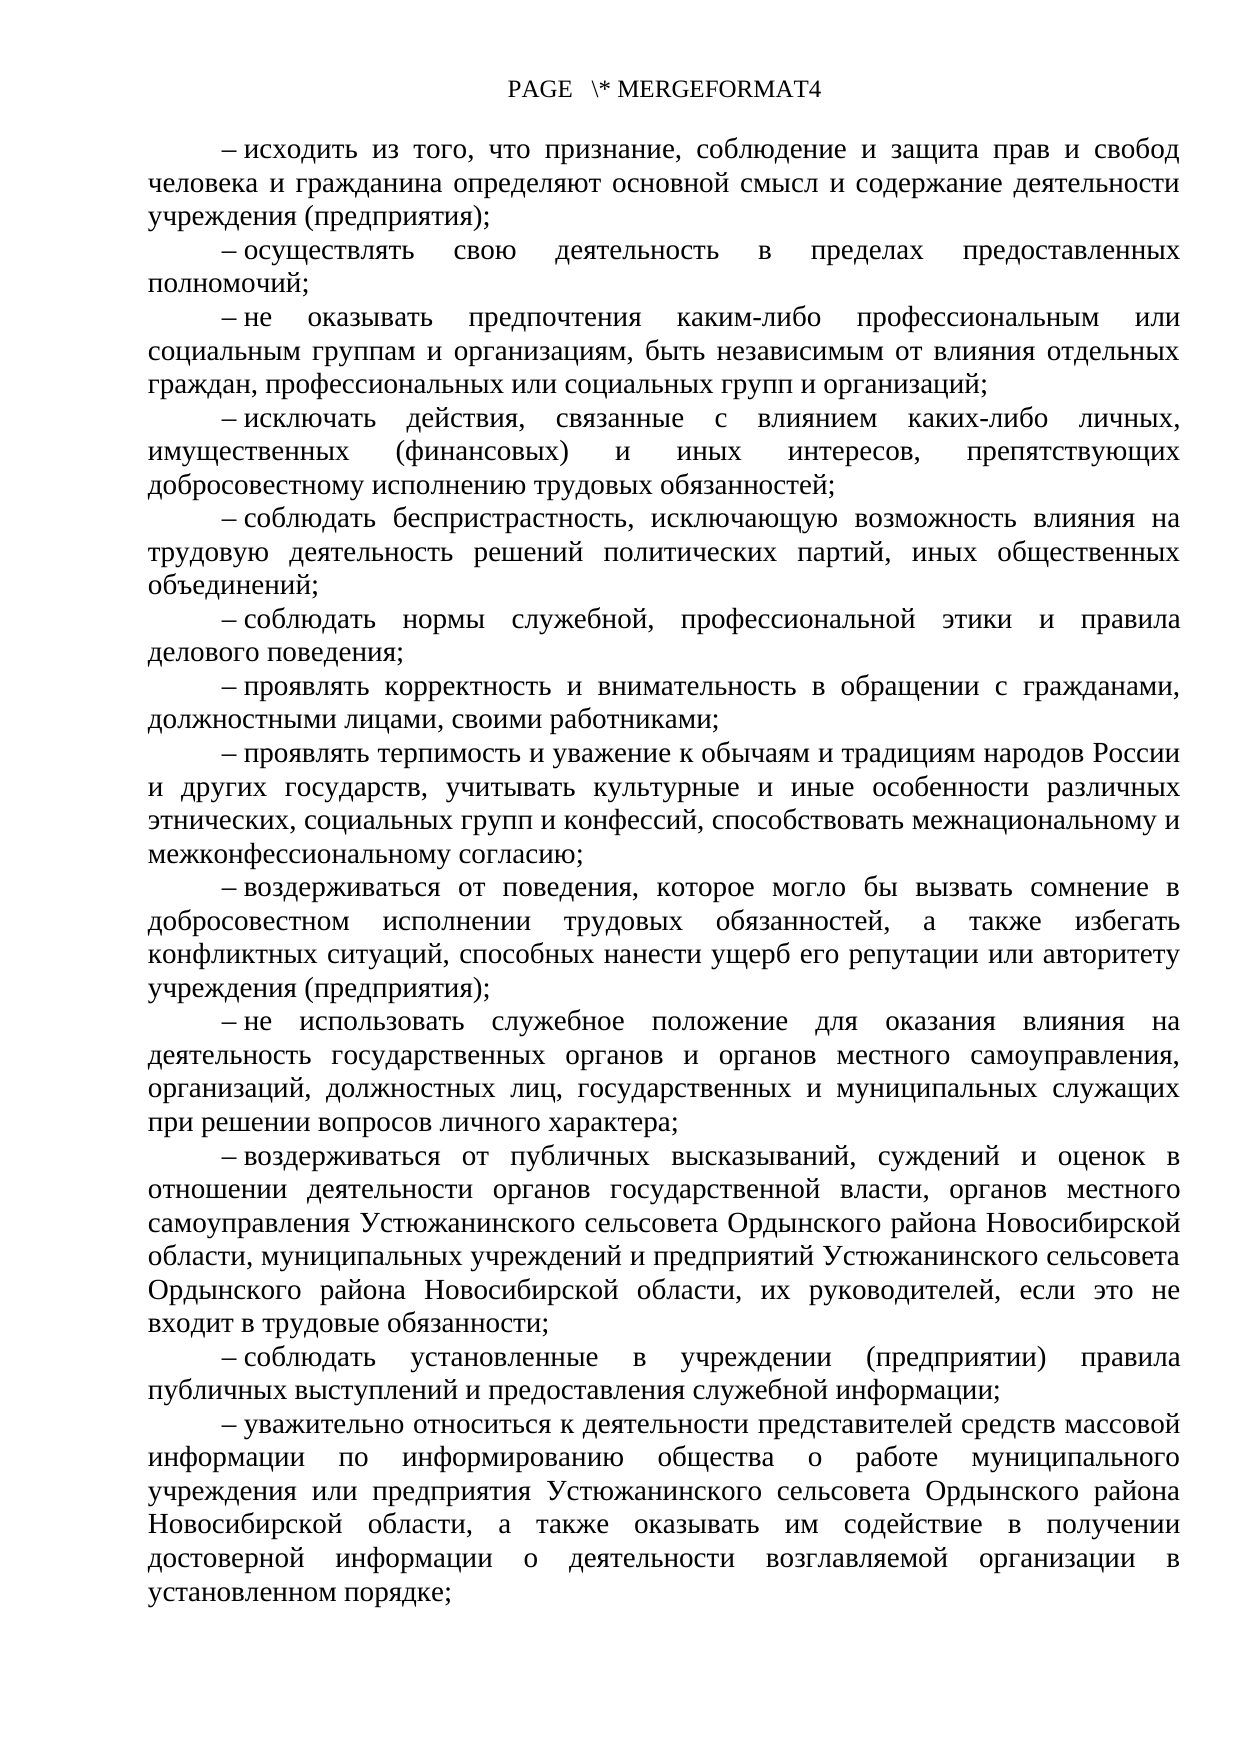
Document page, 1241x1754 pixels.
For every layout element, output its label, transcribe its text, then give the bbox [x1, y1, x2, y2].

text – уважительно относиться к деятельности представителей средств массовой информации по информированию общества о работе муниципального учреждения или предприятия Устюжанинского сельсовета Ордынского района Новосибирской области, а также оказывать им содействие в получении достоверной информации о деятельности возглавляемой организации в установленном порядке; [148, 1406, 1181, 1607]
text – соблюдать установленные в учреждении (предприятии) правила публичных выступлений и предоставления служебной информации; [148, 1339, 1181, 1406]
text – соблюдать беспристрастность, исключающую возможность влияния на трудовую деятельность решений политических партий, иных общественных объединений; [148, 500, 1181, 601]
text – не использовать служебное положение для оказания влияния на деятельность государственных органов и органов местного самоуправления, организаций, должностных лиц, государственных и муниципальных служащих при решении вопросов личного характера; [148, 1003, 1181, 1138]
text – проявлять корректность и внимательность в обращении с гражданами, должностными лицами, своими работниками; [148, 668, 1181, 735]
text – исходить из того, что признание, соблюдение и защита прав и свобод человека и гражданина определяют основной смысл и содержание деятельности учреждения (предприятия); [148, 131, 1181, 232]
text – осуществлять свою деятельность в пределах предоставленных полномочий; [148, 232, 1181, 299]
text – проявлять терпимость и уважение к обычаям и традициям народов России и других государств, учитывать культурные и иные особенности различных этнических, социальных групп и конфессий, способствовать межнациональному и межконфессиональному согласию; [148, 735, 1181, 869]
text – не оказывать предпочтения каким-либо профессиональным или социальным группам и организациям, быть независимым от влияния отдельных граждан, профессиональных или социальных групп и организаций; [148, 299, 1181, 400]
text – соблюдать нормы служебной, профессиональной этики и правила делового поведения; [148, 601, 1181, 668]
text – воздерживаться от поведения, которое могло бы вызвать сомнение в добросовестном исполнении трудовых обязанностей, а также избегать конфликтных ситуаций, способных нанести ущерб его репутации или авторитету учреждения (предприятия); [148, 869, 1181, 1003]
text – воздерживаться от публичных высказываний, суждений и оценок в отношении деятельности органов государственной власти, органов местного самоуправления Устюжанинского сельсовета Ордынского района Новосибирской области, муниципальных учреждений и предприятий Устюжанинского сельсовета Ордынского района Новосибирской области, их руководителей, если это не входит в трудовые обязанности; [148, 1138, 1181, 1339]
text – исключать действия, связанные с влиянием каких-либо личных, имущественных (финансовых) и иных интересов, препятствующих добросовестному исполнению трудовых обязанностей; [148, 400, 1181, 500]
